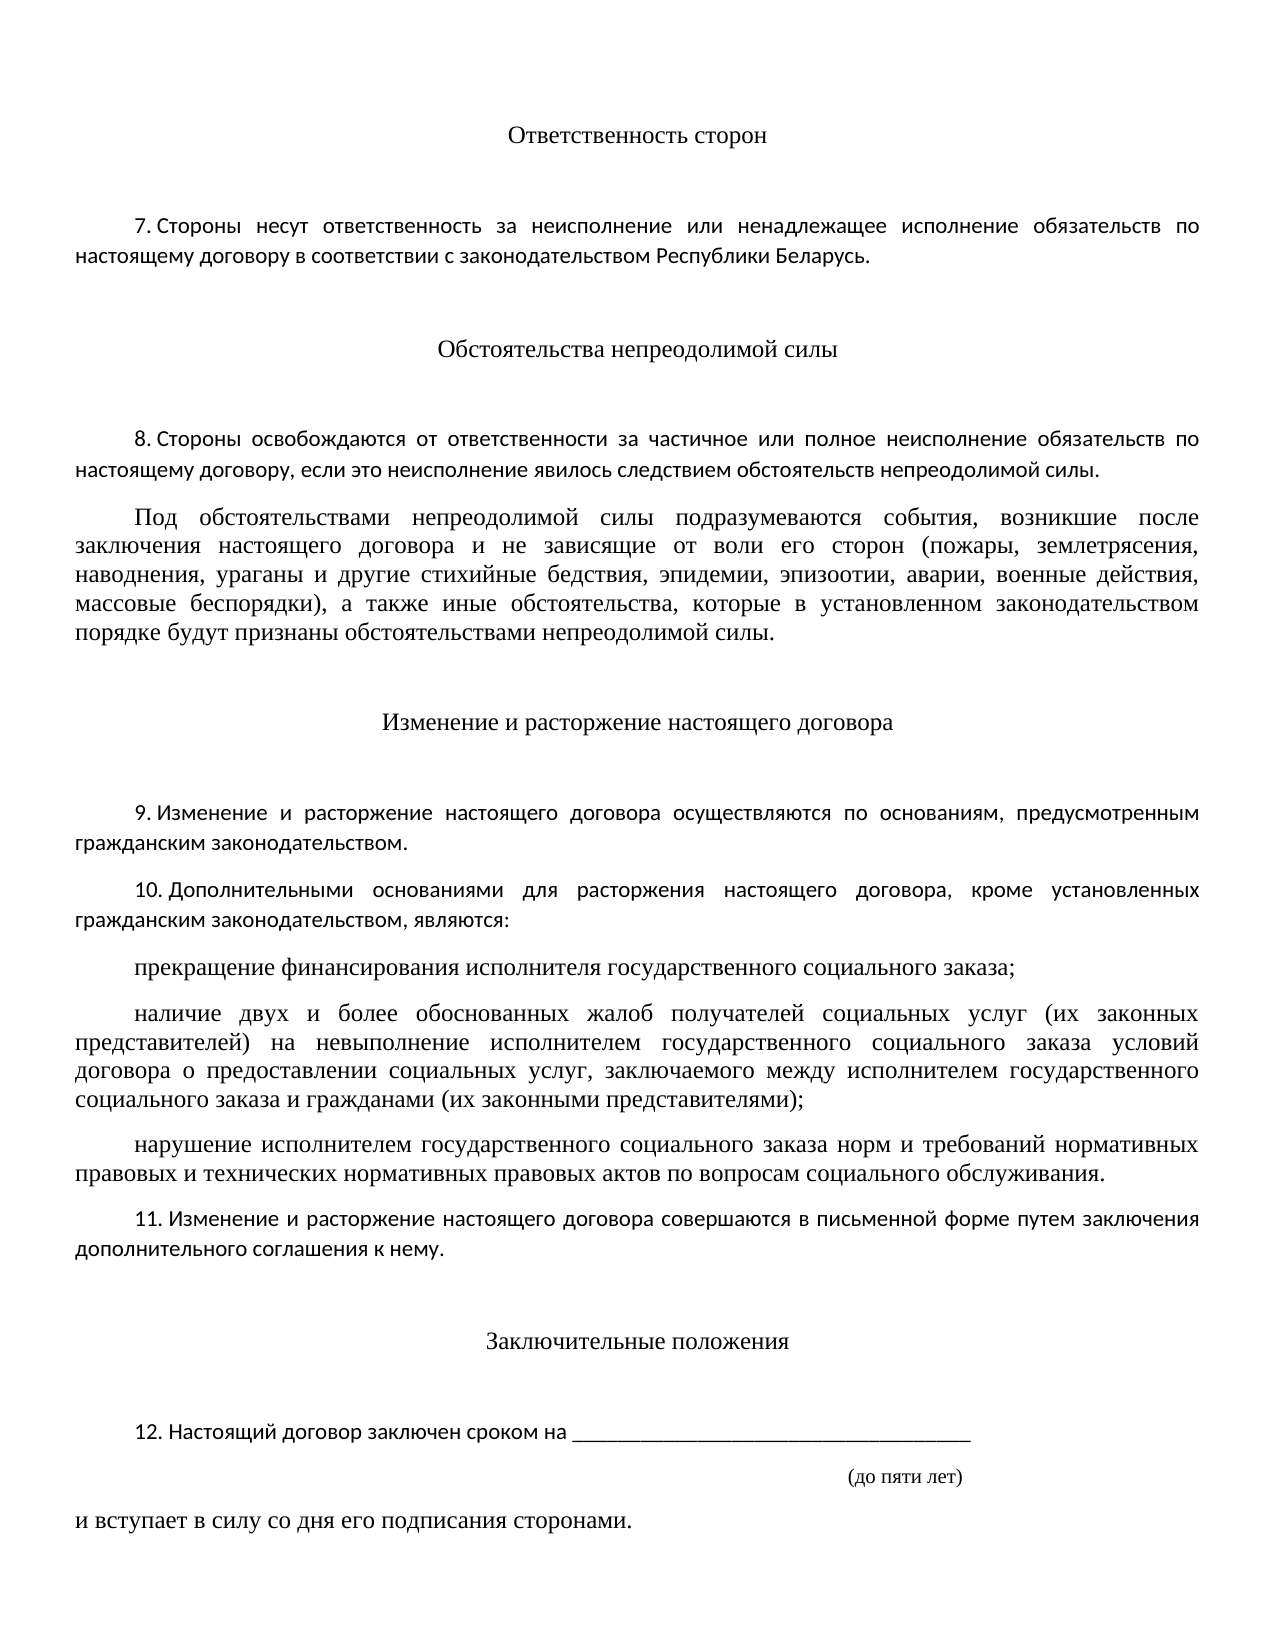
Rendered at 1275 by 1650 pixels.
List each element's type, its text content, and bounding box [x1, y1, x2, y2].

text прекращение финансирования исполнителя государственного социального заказа; [75, 952, 1200, 981]
text наличие двух и более обоснованных жалоб получателей социальных услуг (их законных представителей) на невыполнение исполнителем государственного социального заказа условий договора о предоставлении социальных услуг, заключаемого между исполнителем государственного социального заказа и гражданами (их законными представителями); [75, 998, 1200, 1113]
text Изменение и расторжение настоящего договора [75, 707, 1200, 736]
text и вступает в силу со дня его подписания сторонами. [75, 1505, 1200, 1533]
text нарушение исполнителем государственного социального заказа норм и требований нормативных правовых и технических нормативных правовых актов по вопросам социального обслуживания. [75, 1129, 1200, 1187]
text Заключительные положения [75, 1326, 1200, 1355]
text 9. Изменение и расторжение настоящего договора осуществляются по основаниям, предусмотренным гражданским законодательством. [75, 798, 1200, 857]
text Ответственность сторон [75, 120, 1200, 149]
text 7. Стороны несут ответственность за неисполнение или ненадлежащее исполнение обязательств по настоящему договору в соответствии с законодательством Республики Беларусь. [75, 211, 1200, 269]
text 11. Изменение и расторжение настоящего договора совершаются в письменной форме путем заключения дополнительного соглашения к нему. [75, 1204, 1200, 1262]
text Под обстоятельствами непреодолимой силы подразумеваются события, возникшие после заключения настоящего договора и не зависящие от воли его сторон (пожары, землетрясения, наводнения, ураганы и другие стихийные бедствия, эпидемии, эпизоотии, аварии, военные действия, массовые беспорядки), а также иные обстоятельства, которые в установленном законодательством порядке будут признаны обстоятельствами непреодолимой силы. [75, 502, 1200, 645]
text Обстоятельства непреодолимой силы [75, 334, 1200, 362]
text 10. Дополнительными основаниями для расторжения настоящего договора, кроме установленных гражданским законодательством, являются: [75, 875, 1200, 934]
text (до пяти лет) [610, 1464, 1200, 1488]
text 12. Настоящий договор заключен сроком на ___________________________________ [75, 1417, 1200, 1445]
text 8. Стороны освобождаются от ответственности за частичное или полное неисполнение обязательств по настоящему договору, если это неисполнение явилось следствием обстоятельств непреодолимой силы. [75, 424, 1200, 483]
